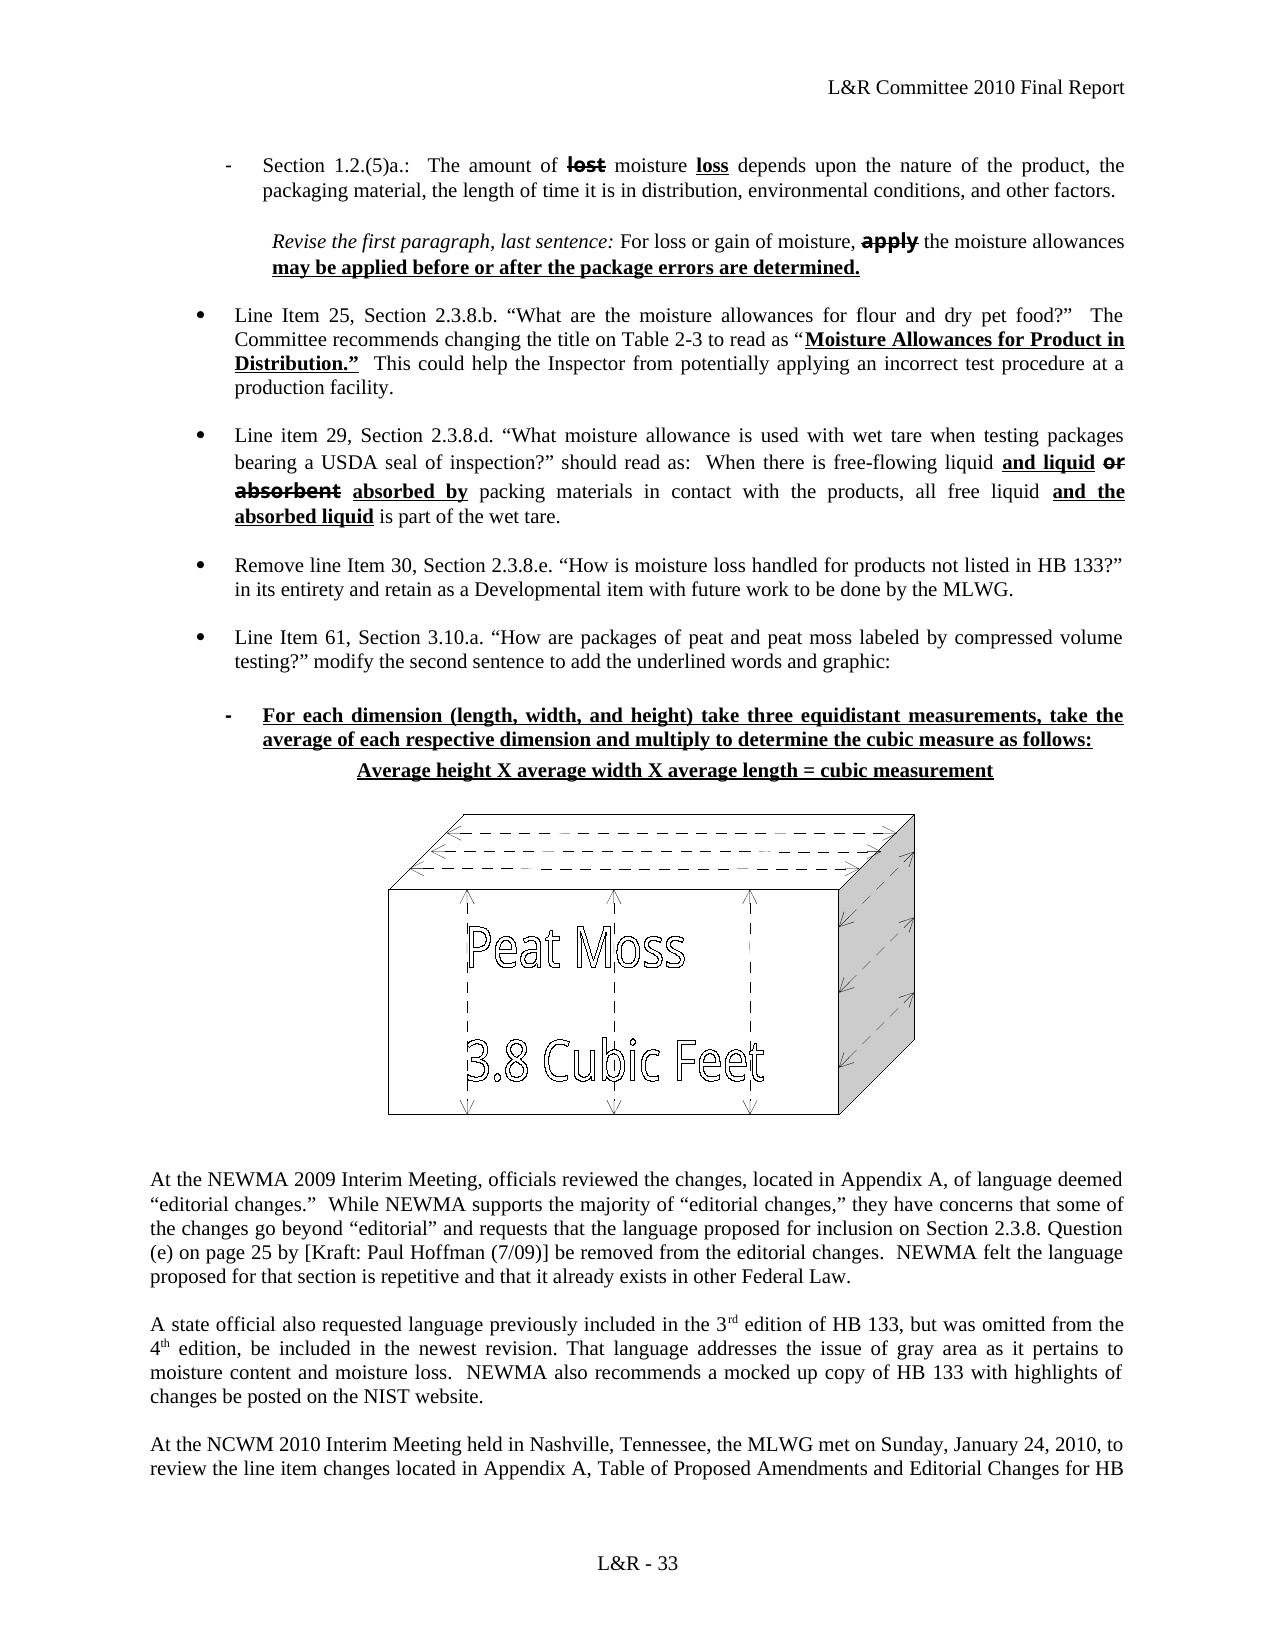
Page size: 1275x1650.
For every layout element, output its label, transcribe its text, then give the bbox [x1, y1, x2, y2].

list Line item 29, Section 2.3.8.d. “What moisture allowance is used with wet tare when testing packages bearing a USDA seal of inspection?” should read as: When there is free-flowing liquid and liquid or absorbent absorbed by packing materials in contact with the products, all free liquid and the absorbed liquid is part of the wet tare. [197, 423, 1125, 528]
text Average height X average width X average length = cubic measurement [225, 758, 1125, 782]
text Revise the first paragraph, last sentence: For loss or gain of moisture, apply the moisture allowances may be applied before or after the package errors are determined. [272, 227, 1125, 279]
list Line Item 25, Section 2.3.8.b. “What are the moisture allowances for flour and dry pet food?” The Committee recommends changing the title on Table 2-3 to read as “Moisture Allowances for Product in Distribution.” This could help the Inspector from potentially applying an incorrect test procedure at a production facility. [197, 303, 1125, 399]
text At the NEWMA 2009 Interim Meeting, officials reviewed the changes, located in Appendix A, of language deemed “editorial changes.” While NEWMA supports the majority of “editorial changes,” they have concerns that some of the changes go beyond “editorial” and requests that the language proposed for inclusion on Section 2.3.8. Question (e) on page 25 by [Kraft: Paul Hoffman (7/09)] be removed from the editorial changes. NEWMA felt the language proposed for that section is repetitive and that it already exists in other Federal Law. [150, 1167, 1125, 1288]
text A state official also requested language previously included in the 3rd edition of HB 133, but was omitted from the 4th edition, be included in the newest revision. That language addresses the issue of gray area as it pertains to moisture content and moisture loss. NEWMA also recommends a mocked up copy of HB 133 with highlights of changes be posted on the NIST website. [150, 1312, 1125, 1408]
list For each dimension (length, width, and height) take three equidistant measurements, take the average of each respective dimension and multiply to determine the cubic measure as follows: [225, 703, 1125, 751]
list Section 1.2.(5)a.: The amount of lost moisture loss depends upon the nature of the product, the packaging material, the length of time it is in distribution, environmental conditions, and other factors. [225, 150, 1125, 202]
list Remove line Item 30, Section 2.3.8.e. “How is moisture loss handled for products not listed in HB 133?” in its entirety and retain as a Developmental item with future work to be done by the MLWG. [197, 552, 1125, 601]
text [150, 1432, 1125, 1480]
list Line Item 61, Section 3.10.a. “How are packages of peat and peat moss labeled by compressed volume testing?” modify the second sentence to add the underlined words and graphic: [197, 625, 1125, 673]
